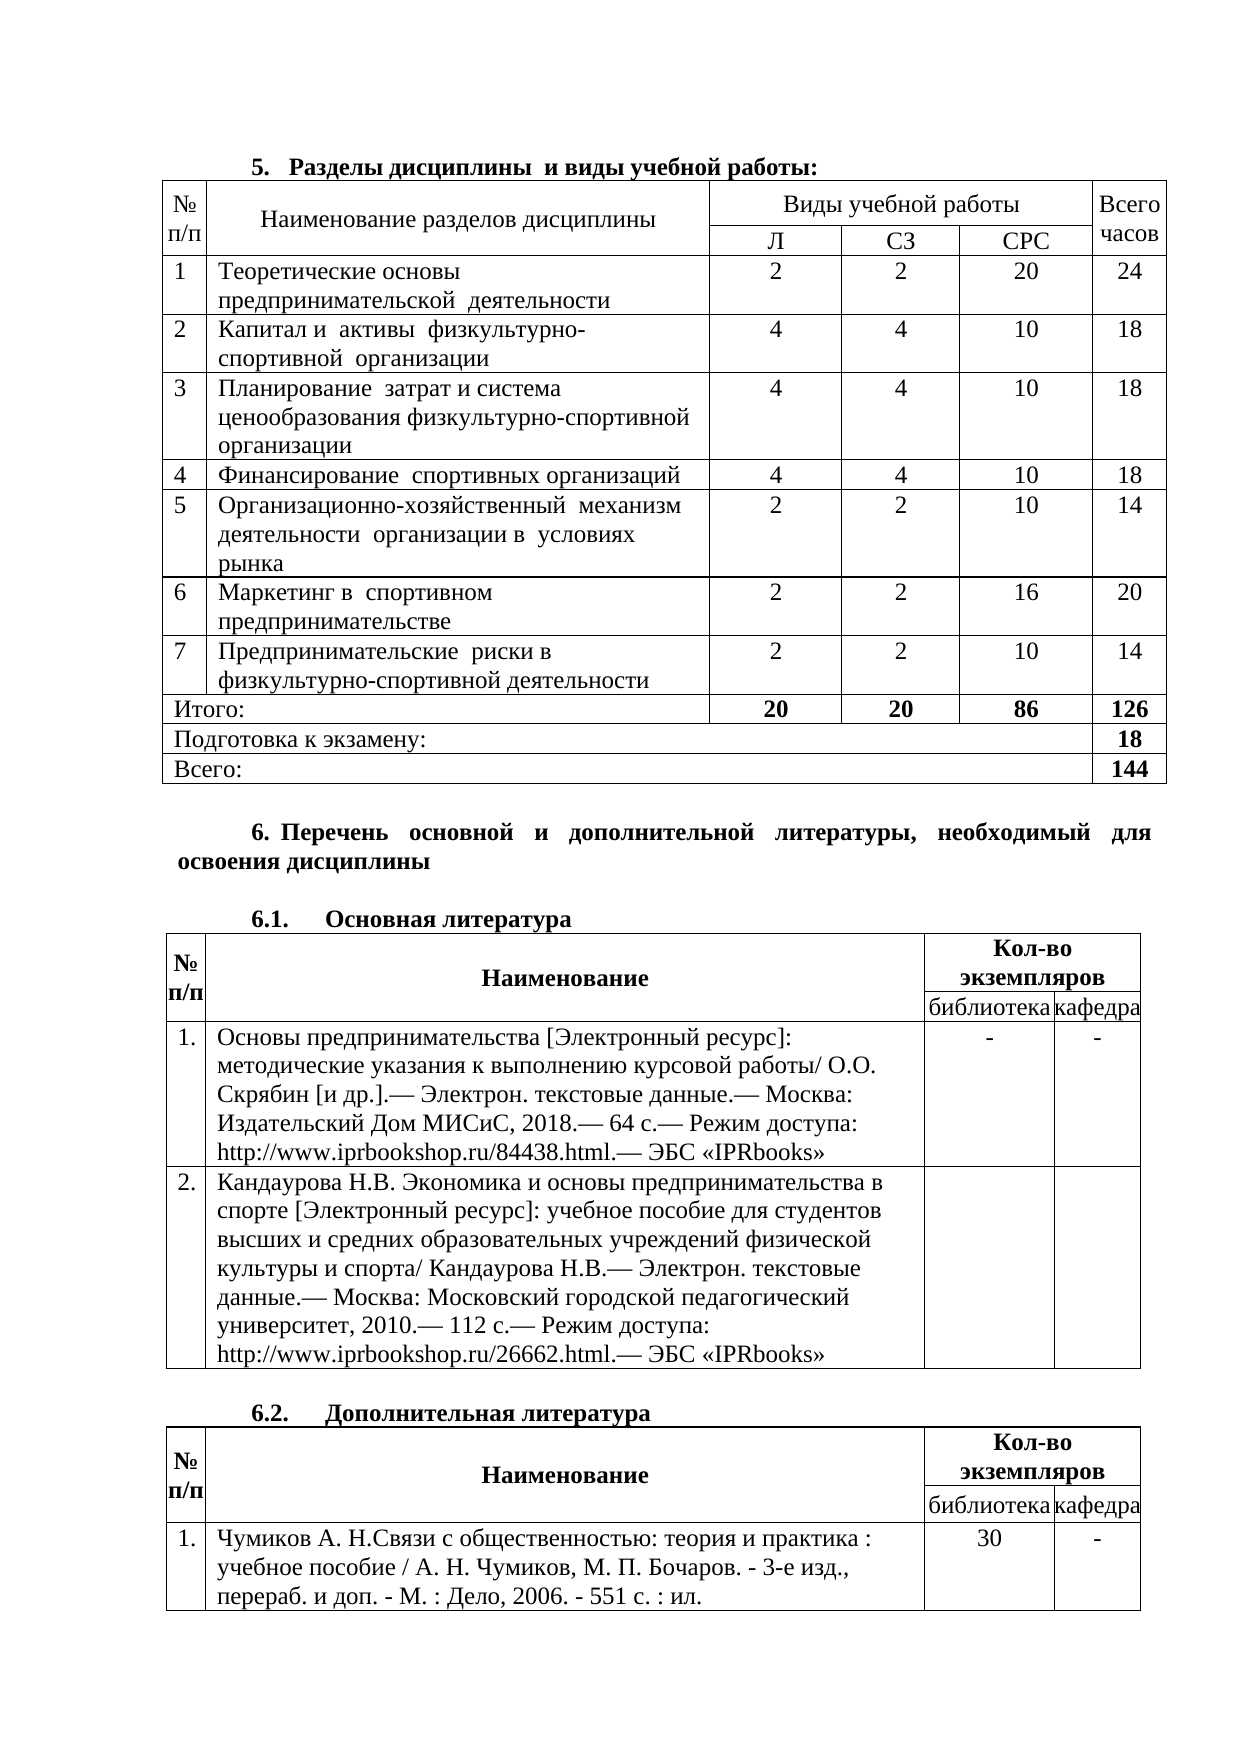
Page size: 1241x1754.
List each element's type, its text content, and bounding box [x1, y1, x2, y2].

table_cell 20 [960, 256, 1092, 313]
list Дополнительная литература [251, 1398, 1152, 1426]
table_cell 2 [710, 636, 841, 693]
table_header № п/п [167, 934, 205, 1021]
table_header Кол-во экземпляров [925, 934, 1140, 991]
table_cell 24 [1093, 256, 1166, 313]
table_cell 18 [1093, 724, 1166, 753]
table_cell 126 [1093, 695, 1166, 723]
table_cell [167, 1022, 205, 1166]
table_cell Л [710, 226, 841, 255]
table_cell 4 [710, 460, 841, 489]
table_cell Планирование затрат и система ценообразования физкультурно-спортивной организации [207, 373, 709, 459]
table_header № п/п [167, 1428, 205, 1522]
table_cell 18 [1093, 315, 1166, 372]
list Основная литература [251, 904, 1152, 932]
table_cell 16 [960, 578, 1092, 635]
table_cell Маркетинг в спортивном предпринимательстве [207, 578, 709, 635]
table_cell библиотека [925, 1486, 1054, 1522]
table_header Виды учебной работы [710, 181, 1092, 225]
table_cell 144 [1093, 754, 1166, 783]
table_cell 2 [842, 490, 959, 576]
table_cell 3 [163, 373, 206, 459]
table_cell кафедра [1055, 992, 1140, 1021]
table_cell 14 [1093, 636, 1166, 693]
table_cell - [1055, 1523, 1140, 1609]
table_cell Подготовка к экзамену: [163, 724, 1092, 753]
table_cell 2 [710, 490, 841, 576]
table_cell 2 [710, 578, 841, 635]
table_cell 5 [163, 490, 206, 576]
table_cell СЗ [842, 226, 959, 255]
table_cell 10 [960, 373, 1092, 459]
table_cell [167, 1167, 205, 1368]
table_cell - [1055, 1022, 1140, 1166]
table_cell 20 [1093, 578, 1166, 635]
table_cell 7 [163, 636, 206, 693]
table_cell Итого: [163, 695, 709, 723]
table_cell 1 [163, 256, 206, 313]
table_cell [167, 1523, 205, 1609]
table_cell 4 [842, 373, 959, 459]
table_cell 14 [1093, 490, 1166, 576]
table_cell 18 [1093, 373, 1166, 459]
table_cell СРС [960, 226, 1092, 255]
table_cell Капитал и активы физкультурно-спортивной организации [207, 315, 709, 372]
table_cell 4 [710, 315, 841, 372]
table_cell 20 [842, 695, 959, 723]
table_cell библиотека [925, 992, 1054, 1021]
table_cell 4 [842, 460, 959, 489]
table_cell 6 [163, 578, 206, 635]
table_header Всего часов [1093, 181, 1166, 255]
table_cell 4 [710, 373, 841, 459]
table_cell Кандаурова Н.В. Экономика и основы предпринимательства в спорте [Электронный ресурс]: учебное пособие для студентов высших и средних образовательных учреждений физической культуры и спорта/ Кандаурова Н.В.— Электрон. текстовые данные.— Москва: Московский городской педагогический университет, 2010.— 112 c.— Режим доступа: http://www.iprbookshop.ru/26662.html.— ЭБС «IPRbooks» [206, 1167, 924, 1368]
table_header Кол-во экземпляров [925, 1428, 1140, 1485]
table_cell 10 [960, 490, 1092, 576]
table_cell 18 [1093, 460, 1166, 489]
table_cell - [925, 1022, 1054, 1166]
table_cell 10 [960, 636, 1092, 693]
table_cell Организационно-хозяйственный механизм деятельности организации в условиях рынка [207, 490, 709, 576]
table_cell Предпринимательские риски в физкультурно-спортивной деятельности [207, 636, 709, 693]
table_cell Чумиков А. Н.Связи с общественностью: теория и практика : учебное пособие / А. Н. Чумиков, М. П. Бочаров. - 3-е изд., перераб. и доп. - М. : Дело, 2006. - 551 с. : ил. [206, 1523, 924, 1609]
table_header Наименование [206, 934, 924, 1021]
table_header Наименование [206, 1428, 924, 1522]
list Перечень основной и дополнительной литературы, необходимый для освоения дисциплины [177, 817, 1152, 875]
table_cell 30 [925, 1523, 1054, 1609]
table_cell 2 [163, 315, 206, 372]
table_cell Финансирование спортивных организаций [207, 460, 709, 489]
table_cell кафедра [1055, 1486, 1140, 1522]
table_cell 4 [842, 315, 959, 372]
list Разделы дисциплины и виды учебной работы: [251, 152, 1152, 180]
table_cell 2 [842, 256, 959, 313]
table_cell 10 [960, 460, 1092, 489]
table_cell 20 [710, 695, 841, 723]
table_cell 10 [960, 315, 1092, 372]
table_cell 2 [842, 578, 959, 635]
table_cell 2 [710, 256, 841, 313]
table_cell 4 [163, 460, 206, 489]
table_cell 2 [842, 636, 959, 693]
table_header Наименование разделов дисциплины [207, 181, 709, 255]
table_cell Всего: [163, 754, 1092, 783]
table_cell Теоретические основы предпринимательской деятельности [207, 256, 709, 313]
table_header № п/п [163, 181, 206, 255]
table_cell [1055, 1167, 1140, 1368]
table_cell [925, 1167, 1054, 1368]
table_cell 86 [960, 695, 1092, 723]
table_cell Основы предпринимательства [Электронный ресурс]: методические указания к выполнению курсовой работы/ О.О. Скрябин [и др.].— Электрон. текстовые данные.— Москва: Издательский Дом МИСиС, 2018.— 64 c.— Режим доступа: http://www.iprbookshop.ru/84438.html.— ЭБС «IPRbooks» [206, 1022, 924, 1166]
